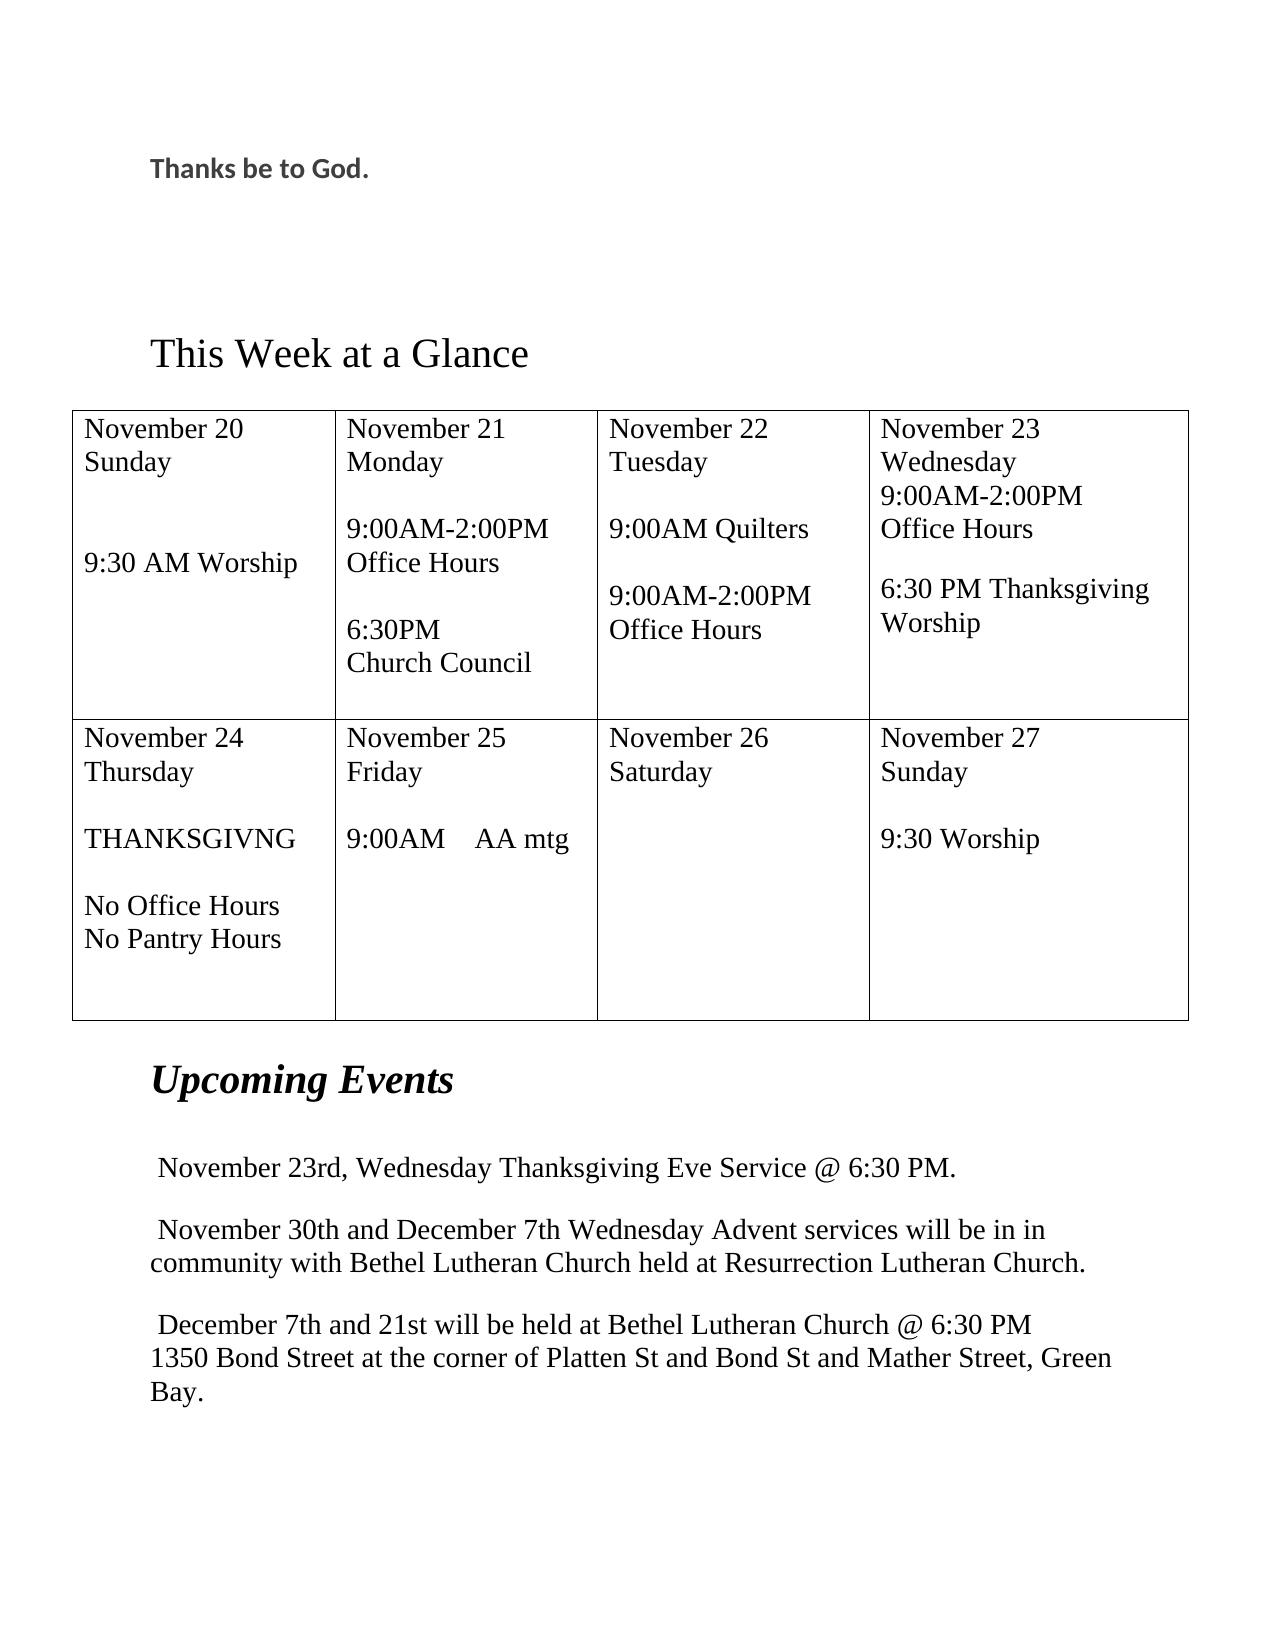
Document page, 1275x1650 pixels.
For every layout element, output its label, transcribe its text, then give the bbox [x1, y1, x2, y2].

text December 7th and 21st will be held at Bethel Lutheran Church @ 6:30 PM [150, 1307, 1125, 1341]
table_cell November 27 Sunday 9:30 Worship [870, 720, 1188, 1020]
table_cell November 24 Thursday THANKSGIVNG No Office Hours No Pantry Hours [73, 720, 335, 1020]
text This Week at a Glance [150, 328, 1125, 376]
text 1350 Bond Street at the corner of Platten St and Bond St and Mather Street, Green Bay. [150, 1341, 1125, 1408]
table_header November 22 Tuesday 9:00AM Quilters 9:00AM-2:00PM Office Hours [598, 411, 869, 719]
text November 23rd, Wednesday Thanksgiving Eve Service @ 6:30 PM. [150, 1150, 1125, 1184]
table_header November 20 Sunday 9:30 AM Worship [73, 411, 335, 719]
table_header November 21 Monday 9:00AM-2:00PM Office Hours 6:30PM Church Council [336, 411, 597, 719]
table_cell November 25 Friday 9:00AM AA mtg [336, 720, 597, 1020]
text Upcoming Events [150, 1054, 1125, 1102]
table_header November 23 Wednesday 9:00AM-2:00PM Office Hours 6:30 PM Thanksgiving Worship [870, 411, 1188, 719]
table_cell November 26 Saturday [598, 720, 869, 1020]
text November 30th and December 7th Wednesday Advent services will be in in community with Bethel Lutheran Church held at Resurrection Lutheran Church. [150, 1212, 1125, 1279]
text Thanks be to God. [150, 150, 1125, 186]
